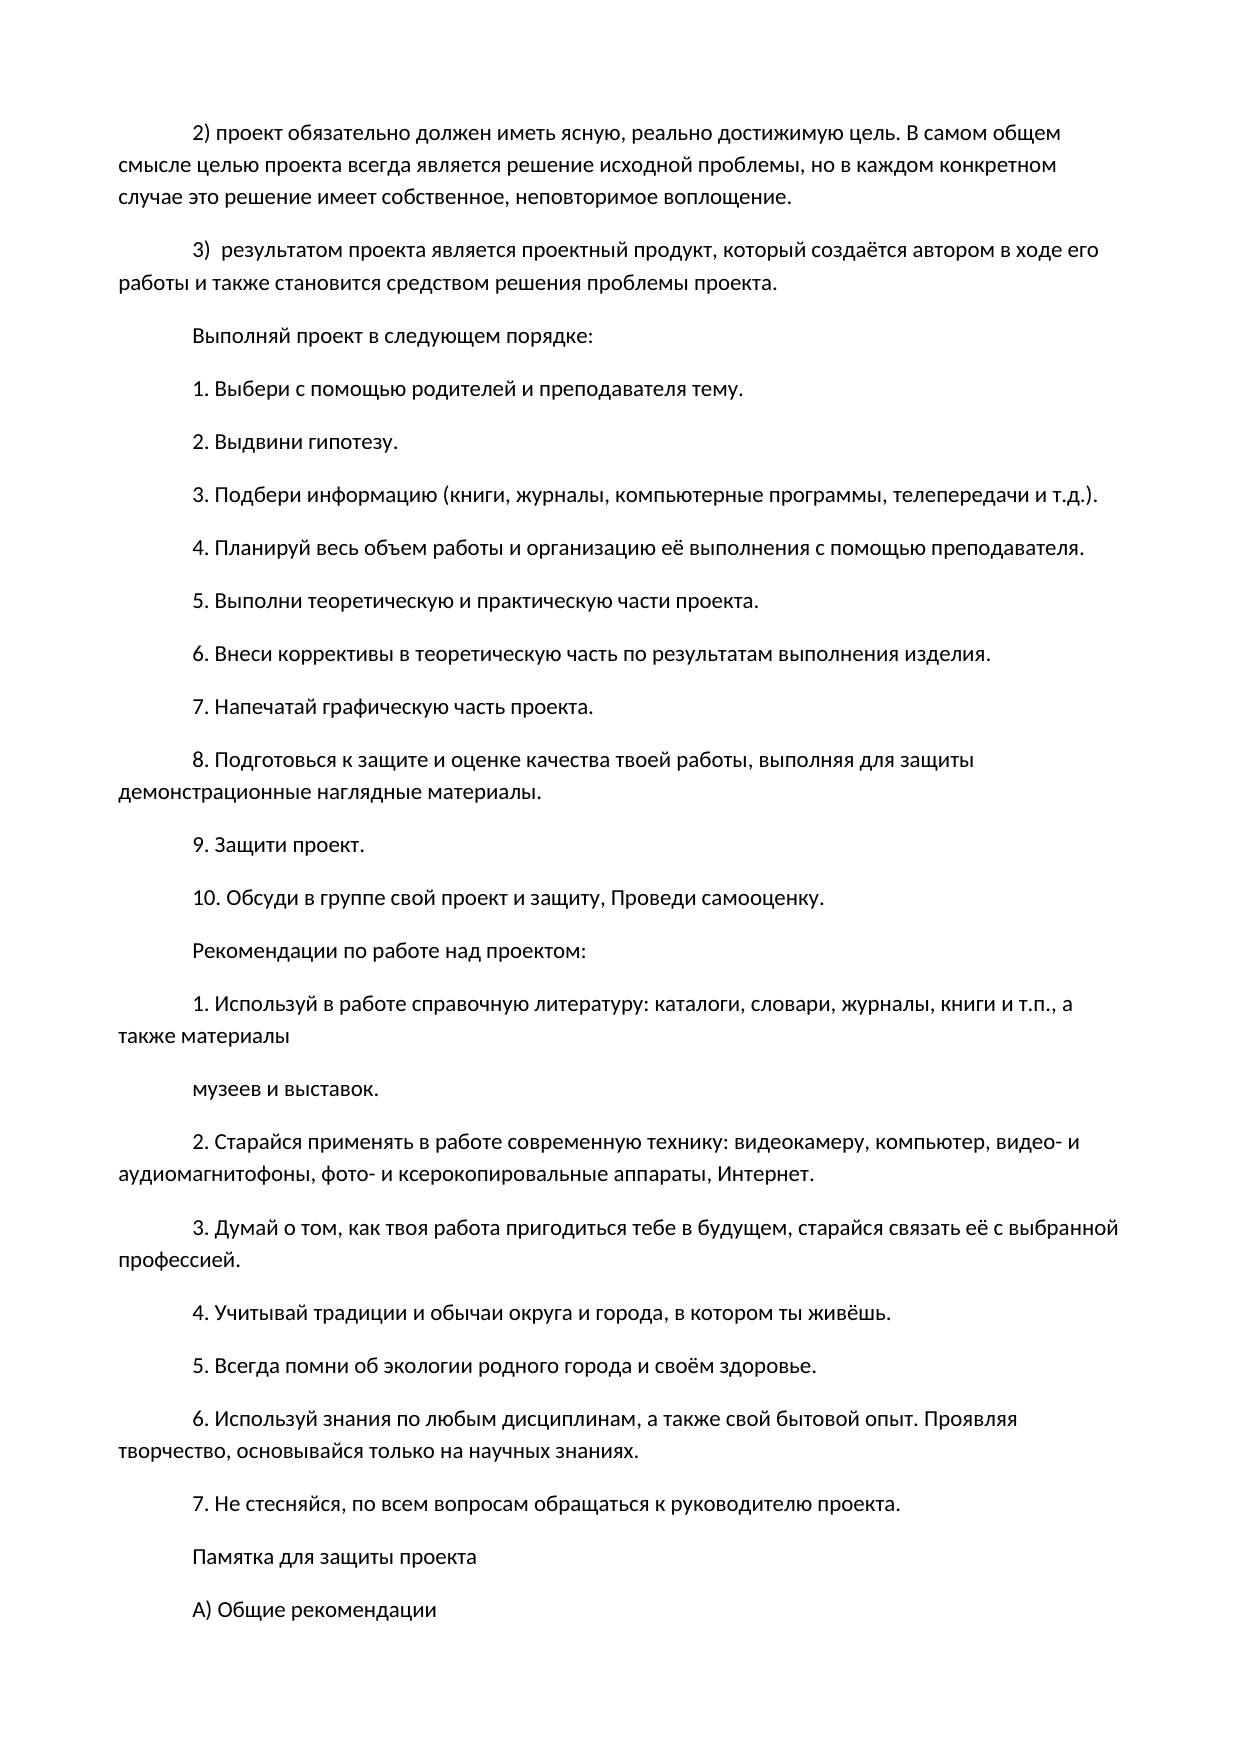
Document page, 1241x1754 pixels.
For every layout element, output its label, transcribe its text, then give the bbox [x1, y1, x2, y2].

text 2. Старайся применять в работе современную технику: видеокамеру, компьютер, видео- и аудиомагнитофоны, фото- и ксерокопировальные аппараты, Интернет. [118, 1127, 1122, 1188]
text Выполняй проект в следующем порядке: [118, 321, 1122, 349]
text 6. Внеси коррективы в теоретическую часть по результатам выполнения изделия. [118, 639, 1122, 667]
text 7. Напечатай графическую часть проекта. [118, 692, 1122, 720]
text 3. Подбери информацию (книги, журналы, компьютерные программы, телепередачи и т.д.). [118, 480, 1122, 508]
text 1. Выбери с помощью родителей и преподавателя тему. [118, 374, 1122, 402]
text 3. Думай о том, как твоя работа пригодиться тебе в будущем, старайся связать её с выбранной профессией. [118, 1213, 1122, 1273]
text 8. Подготовься к защите и оценке качества твоей работы, выполняя для защиты демонстрационные наглядные материалы. [118, 745, 1122, 805]
text Рекомендации по работе над проектом: [118, 936, 1122, 964]
text А) Общие рекомендации [118, 1595, 1122, 1623]
text музеев и выставок. [118, 1074, 1122, 1102]
text 7. Не стесняйся, по всем вопросам обращаться к руководителю проекта. [118, 1489, 1122, 1517]
text 10. Обсуди в группе свой проект и защиту, Проведи самооценку. [118, 883, 1122, 911]
text 1. Используй в работе справочную литературу: каталоги, словари, журналы, книги и т.п., а также материалы [118, 989, 1122, 1049]
text 3) результатом проекта является проектный продукт, который создаётся автором в ходе его работы и также становится средством решения проблемы проекта. [118, 236, 1122, 296]
text 4. Планируй весь объем работы и организацию её выполнения с помощью преподавателя. [118, 533, 1122, 561]
text 5. Выполни теоретическую и практическую части проекта. [118, 586, 1122, 614]
text 9. Защити проект. [118, 830, 1122, 858]
text 5. Всегда помни об экологии родного города и своём здоровье. [118, 1351, 1122, 1379]
text 2) проект обязательно должен иметь ясную, реально достижимую цель. В самом общем смысле целью проекта всегда является решение исходной проблемы, но в каждом конкретном случае это решение имеет собственное, неповторимое воплощение. [118, 118, 1122, 211]
text 6. Используй знания по любым дисциплинам, а также свой бытовой опыт. Проявляя творчество, основывайся только на научных знаниях. [118, 1404, 1122, 1464]
text 4. Учитывай традиции и обычаи округа и города, в котором ты живёшь. [118, 1298, 1122, 1326]
text 2. Выдвини гипотезу. [118, 427, 1122, 455]
text Памятка для защиты проекта [118, 1542, 1122, 1570]
